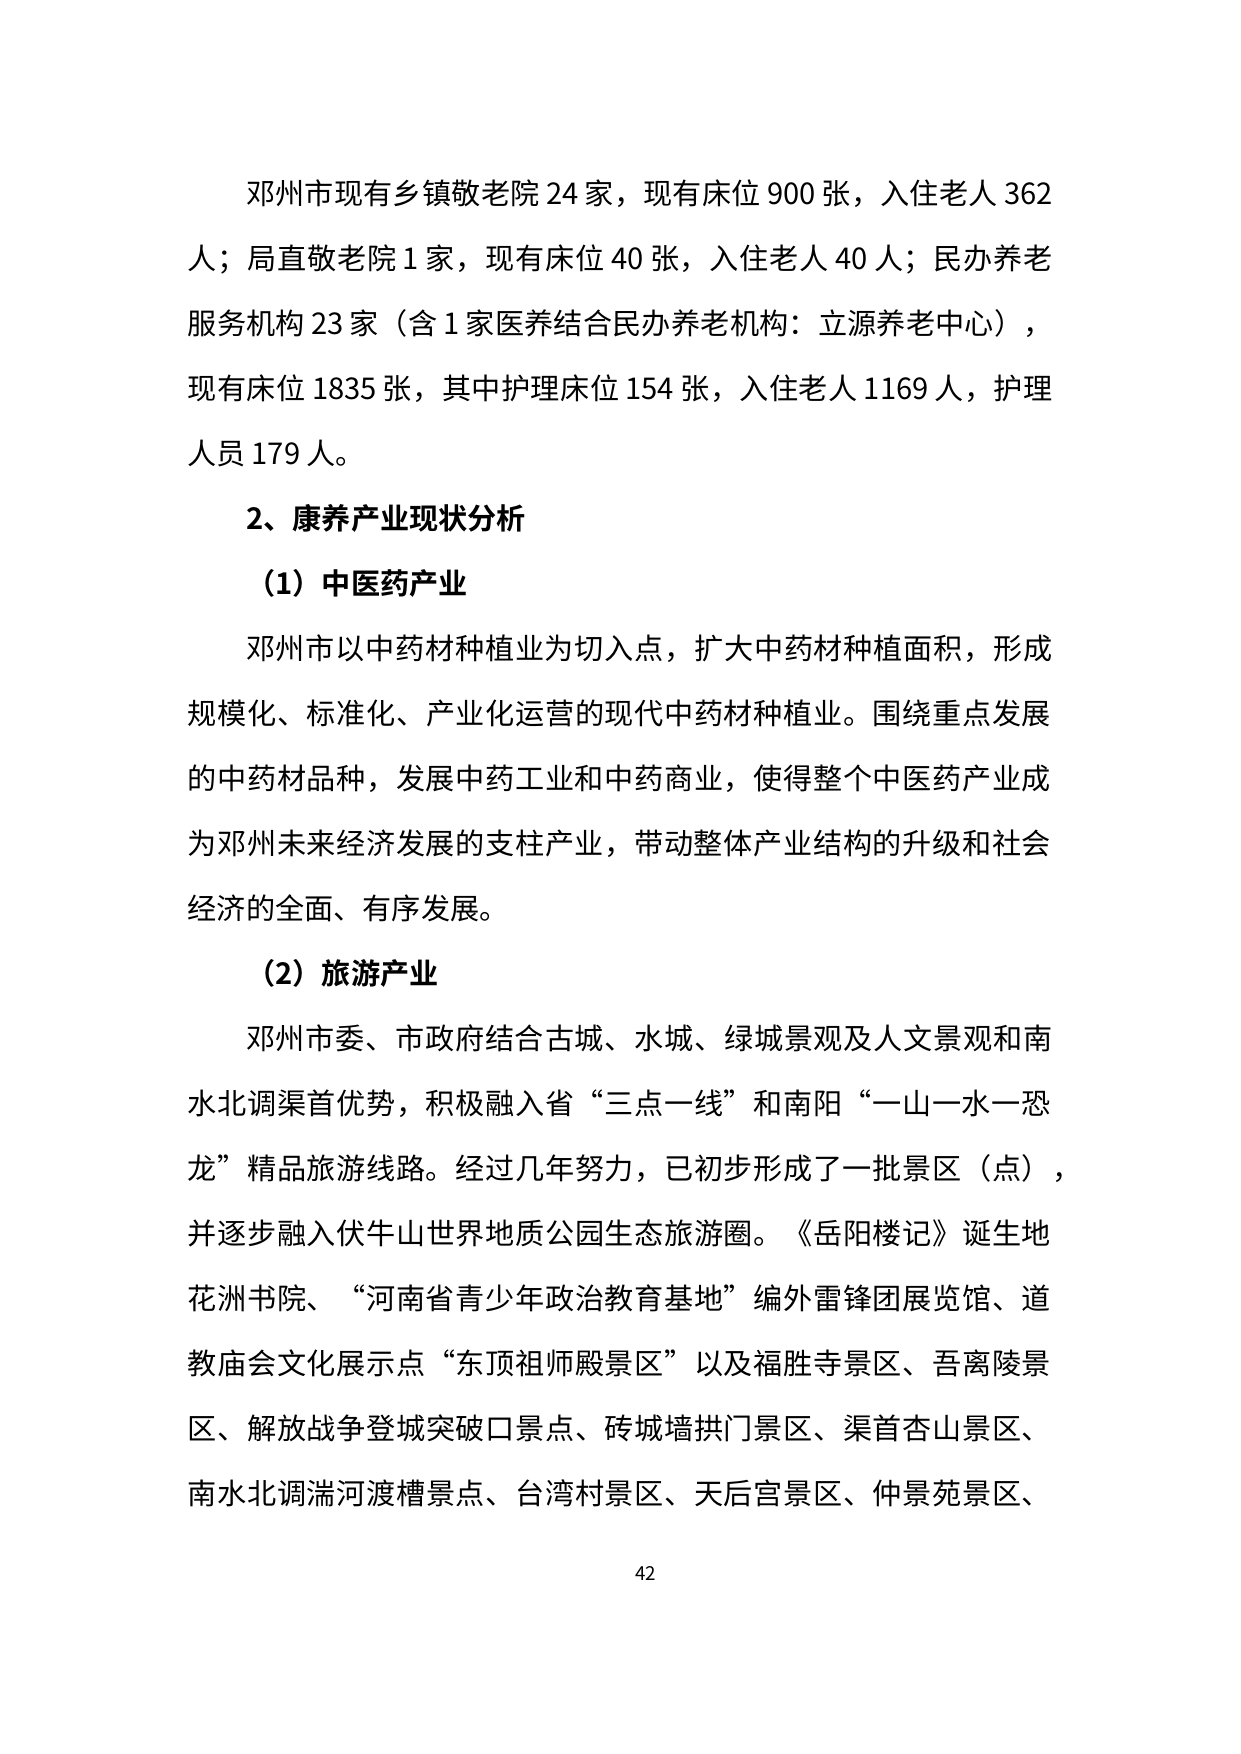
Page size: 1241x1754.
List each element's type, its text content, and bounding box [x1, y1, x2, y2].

text （2）旅游产业 [187, 939, 1053, 1004]
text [187, 1004, 1053, 1524]
subtitle 2、康养产业现状分析 [187, 484, 1053, 549]
text （1）中医药产业 [187, 549, 1053, 614]
text 邓州市以中药材种植业为切入点，扩大中药材种植面积，形成规模化、标准化、产业化运营的现代中药材种植业。围绕重点发展的中药材品种，发展中药工业和中药商业，使得整个中医药产业成为邓州未来经济发展的支柱产业，带动整体产业结构的升级和社会经济的全面、有序发展。 [187, 614, 1053, 939]
text 邓州市现有乡镇敬老院24家，现有床位900张，入住老人362人；局直敬老院1家，现有床位40张，入住老人40人；民办养老服务机构23家（含1家医养结合民办养老机构：立源养老中心），现有床位1835张，其中护理床位154张，入住老人1169人，护理人员179人。 [187, 159, 1053, 484]
